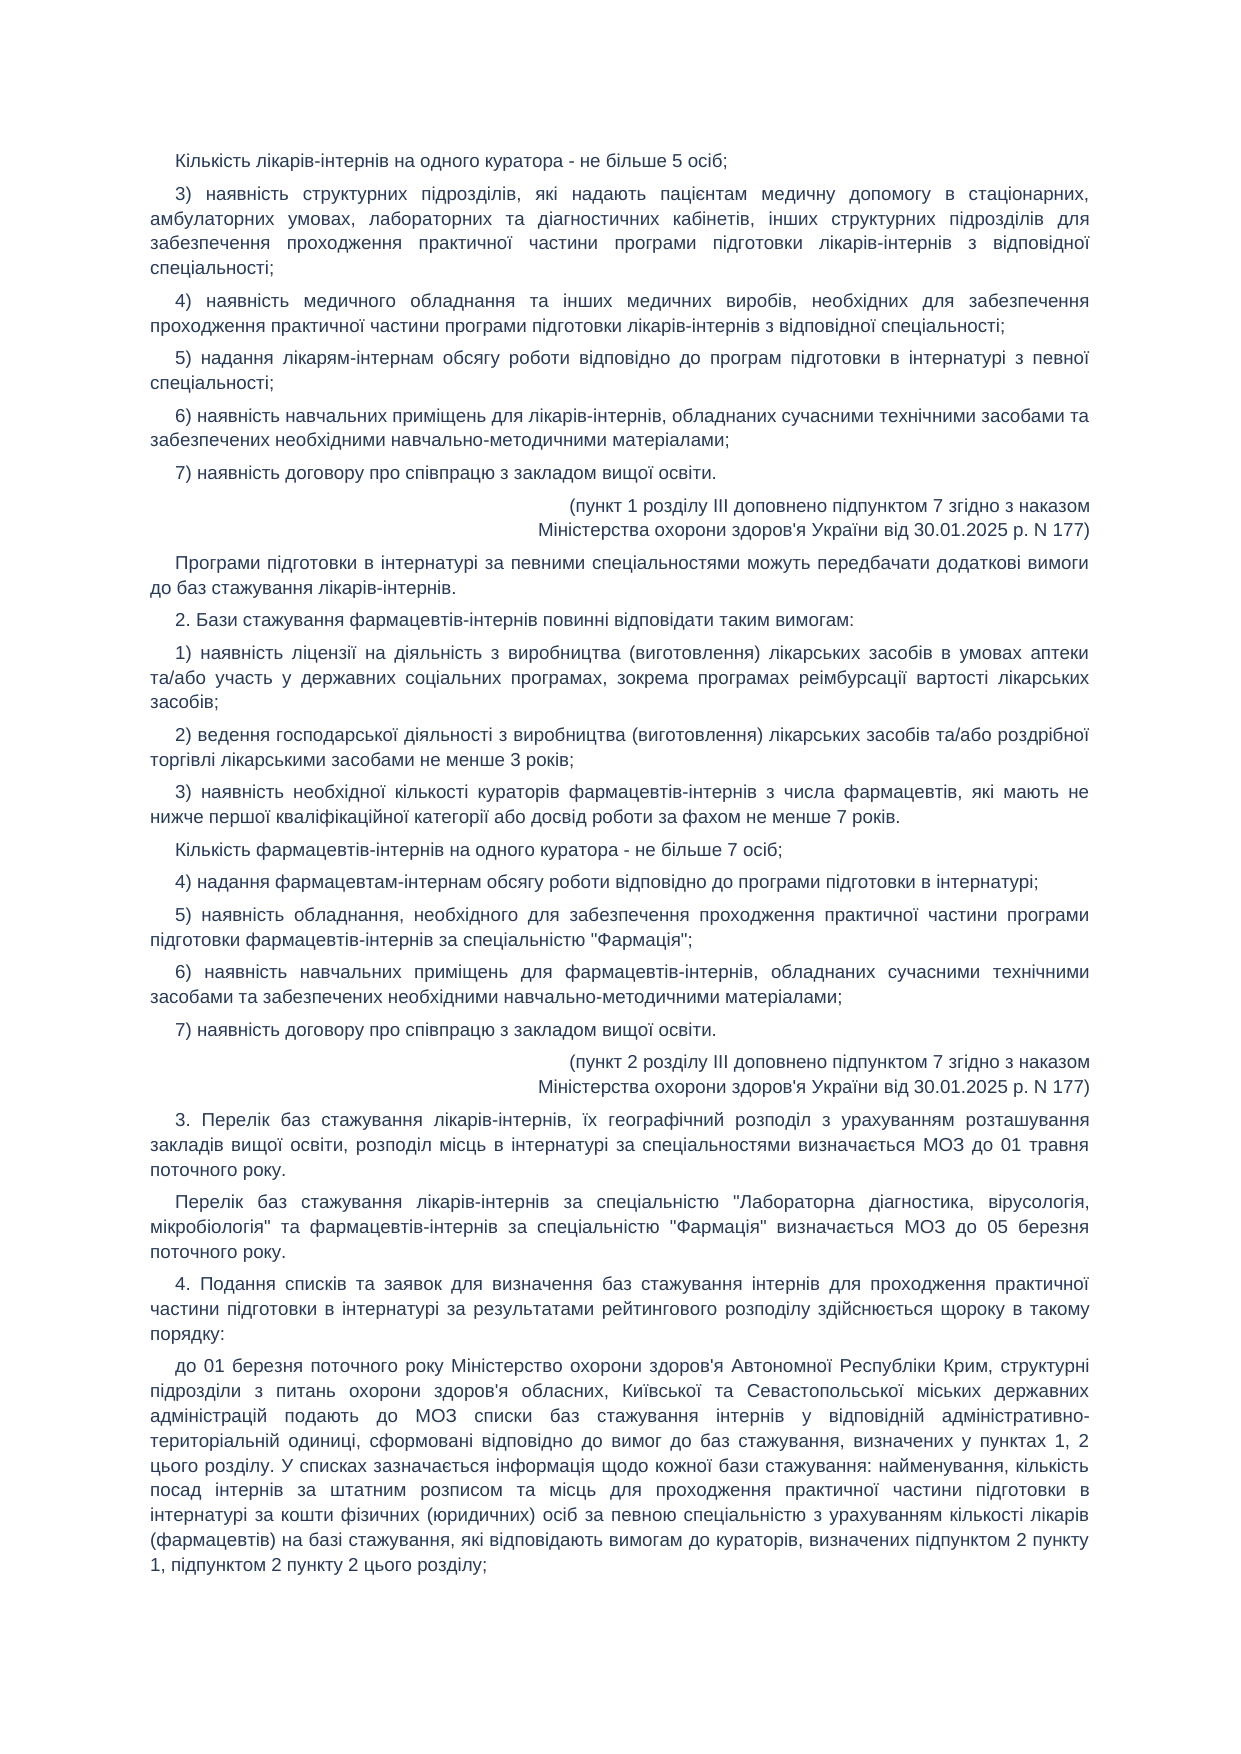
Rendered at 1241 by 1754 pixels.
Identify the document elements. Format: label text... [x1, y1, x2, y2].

text Перелік баз стажування лікарів-інтернів за спеціальністю "Лабораторна діагностика, вірусологія, мікробіологія" та фармацевтів-інтернів за спеціальністю "Фармація" визначається МОЗ до 05 березня поточного року. [150, 1191, 1090, 1262]
text 4) надання фармацевтам-інтернам обсягу роботи відповідно до програми підготовки в інтернатурі; [150, 871, 1090, 893]
text до 01 березня поточного року Міністерство охорони здоров'я Автономної Республіки Крим, структурні підрозділи з питань охорони здоров'я обласних, Київської та Севастопольської міських державних адміністрацій подають до МОЗ списки баз стажування інтернів у відповідній адміністративно-територіальній одиниці, сформовані відповідно до вимог до баз стажування, визначених у пунктах 1, 2 цього розділу. У списках зазначається інформація щодо кожної бази стажування: найменування, кількість посад інтернів за штатним розписом та місць для проходження практичної частини підготовки в інтернатурі за кошти фізичних (юридичних) осіб за певною спеціальністю з урахуванням кількості лікарів (фармацевтів) на базі стажування, які відповідають вимогам до кураторів, визначених підпунктом 2 пункту 1, підпунктом 2 пункту 2 цього розділу; [150, 1355, 1090, 1575]
text 4. Подання списків та заявок для визначення баз стажування інтернів для проходження практичної частини підготовки в інтернатурі за результатами рейтингового розподілу здійснюється щороку в такому порядку: [150, 1273, 1090, 1344]
text 7) наявність договору про співпрацю з закладом вищої освіти. [150, 1019, 1090, 1040]
text (пункт 1 розділу III доповнено підпунктом 7 згідно з наказом Міністерства охорони здоров'я України від 30.01.2025 р. N 177) [150, 494, 1090, 541]
text 6) наявність навчальних приміщень для лікарів-інтернів, обладнаних сучасними технічними засобами та забезпечених необхідними навчально-методичними матеріалами; [150, 404, 1090, 451]
text 3. Перелік баз стажування лікарів-інтернів, їх географічний розподіл з урахуванням розташування закладів вищої освіти, розподіл місць в інтернатурі за спеціальностями визначається МОЗ до 01 травня поточного року. [150, 1109, 1090, 1180]
text 2. Бази стажування фармацевтів-інтернів повинні відповідати таким вимогам: [150, 609, 1090, 631]
text 3) наявність структурних підрозділів, які надають пацієнтам медичну допомогу в стаціонарних, амбулаторних умовах, лабораторних та діагностичних кабінетів, інших структурних підрозділів для забезпечення проходження практичної частини програми підготовки лікарів-інтернів з відповідної спеціальності; [150, 183, 1090, 278]
text 6) наявність навчальних приміщень для фармацевтів-інтернів, обладнаних сучасними технічними засобами та забезпечених необхідними навчально-методичними матеріалами; [150, 961, 1090, 1008]
text (пункт 2 розділу III доповнено підпунктом 7 згідно з наказом Міністерства охорони здоров'я України від 30.01.2025 р. N 177) [150, 1051, 1090, 1098]
text 4) наявність медичного обладнання та інших медичних виробів, необхідних для забезпечення проходження практичної частини програми підготовки лікарів-інтернів з відповідної спеціальності; [150, 289, 1090, 336]
text 1) наявність ліцензії на діяльність з виробництва (виготовлення) лікарських засобів в умовах аптеки та/або участь у державних соціальних програмах, зокрема програмах реімбурсації вартості лікарських засобів; [150, 642, 1090, 713]
text Програми підготовки в інтернатурі за певними спеціальностями можуть передбачати додаткові вимоги до баз стажування лікарів-інтернів. [150, 552, 1090, 598]
text Кількість лікарів-інтернів на одного куратора - не більше 5 осіб; [150, 150, 1090, 172]
text Кількість фармацевтів-інтернів на одного куратора - не більше 7 осіб; [150, 839, 1090, 860]
text 5) наявність обладнання, необхідного для забезпечення проходження практичної частини програми підготовки фармацевтів-інтернів за спеціальністю "Фармація"; [150, 904, 1090, 950]
text 2) ведення господарської діяльності з виробництва (виготовлення) лікарських засобів та/або роздрібної торгівлі лікарськими засобами не менше 3 років; [150, 724, 1090, 770]
text 7) наявність договору про співпрацю з закладом вищої освіти. [150, 462, 1090, 483]
text 5) надання лікарям-інтернам обсягу роботи відповідно до програм підготовки в інтернатурі з певної спеціальності; [150, 347, 1090, 393]
text 3) наявність необхідної кількості кураторів фармацевтів-інтернів з числа фармацевтів, які мають не нижче першої кваліфікаційної категорії або досвід роботи за фахом не менше 7 років. [150, 781, 1090, 828]
